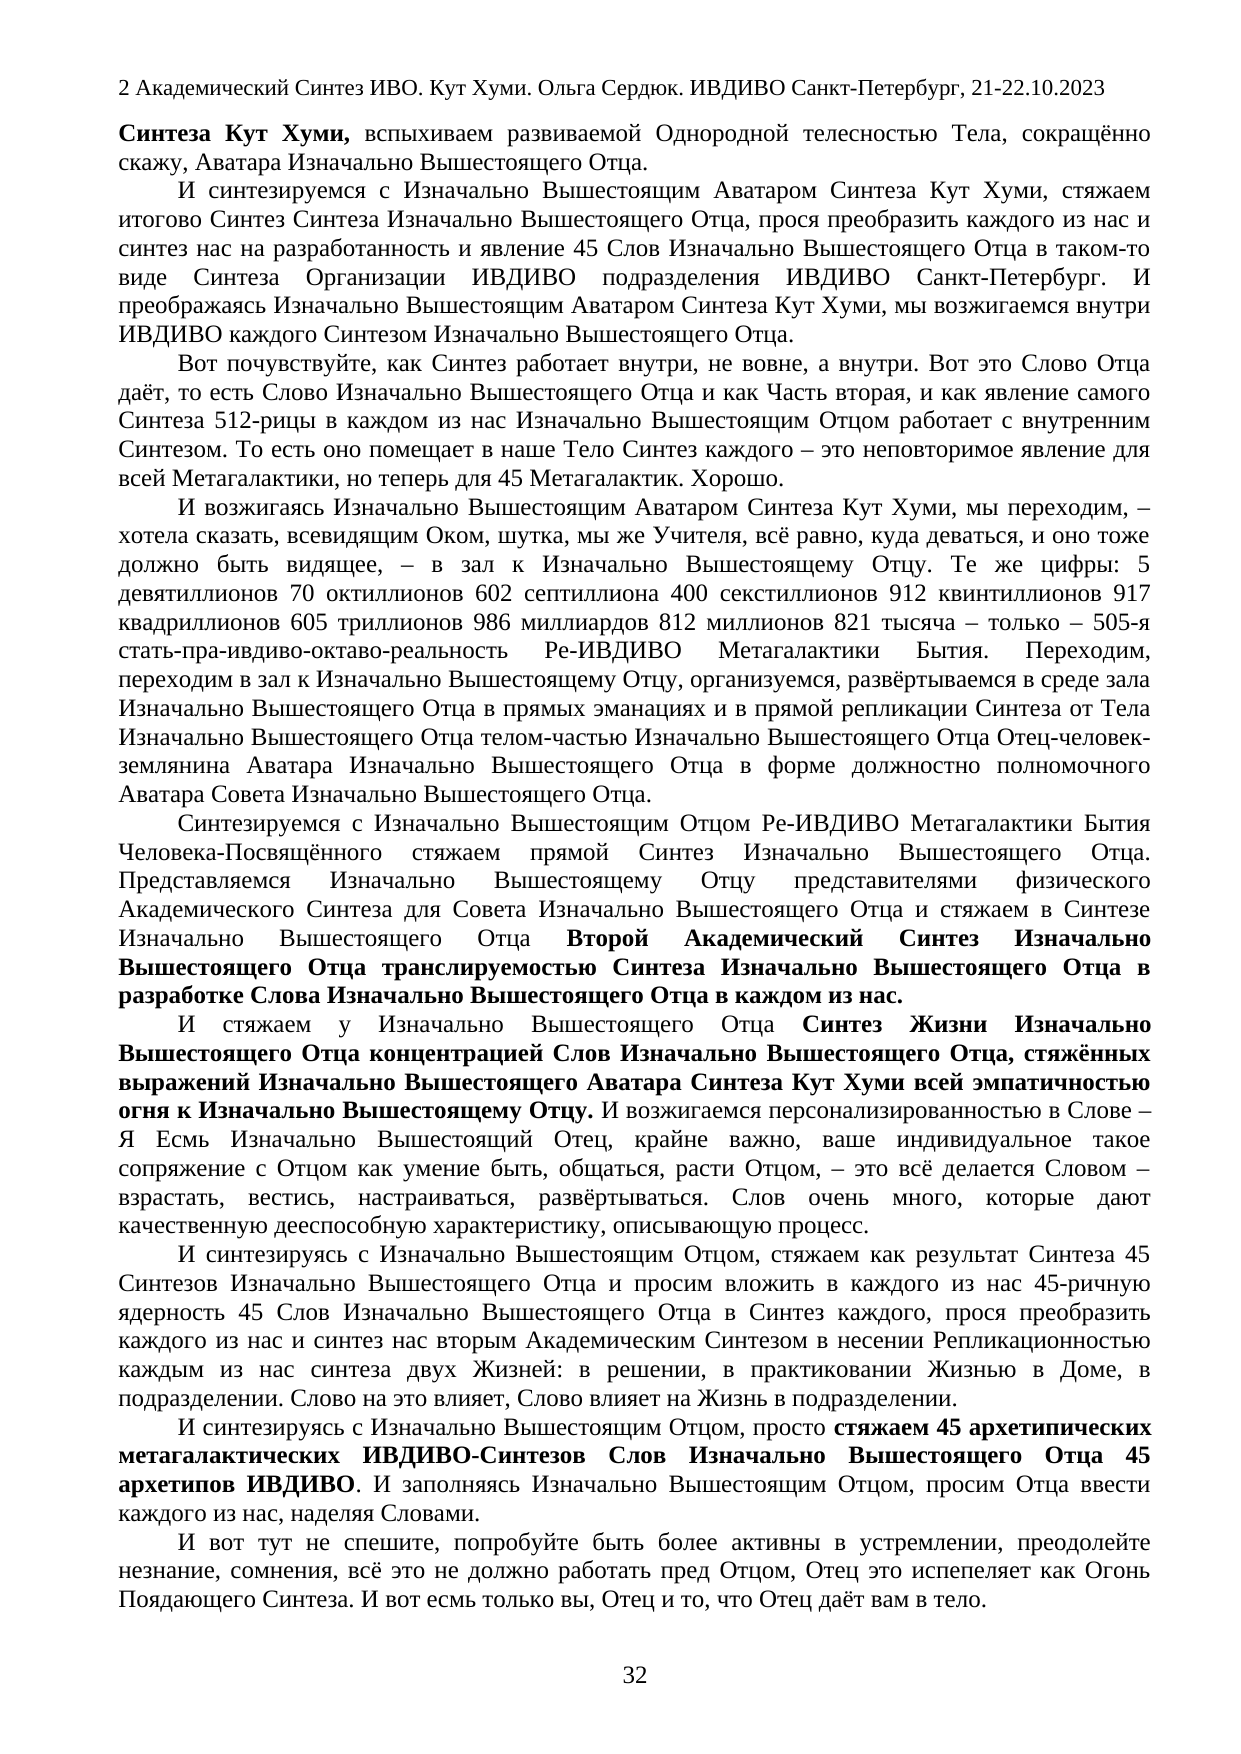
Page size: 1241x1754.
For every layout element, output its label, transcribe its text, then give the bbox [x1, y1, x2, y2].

text И стяжаем у Изначально Вышестоящего Отца Синтез Жизни Изначально Вышестоящего Отца концентрацией Слов Изначально Вышестоящего Отца, стяжённых выражений Изначально Вышестоящего Аватара Синтеза Кут Хуми всей эмпатичностью огня к Изначально Вышестоящему Отцу. И возжигаемся персонализированностью в Слове – Я Есмь Изначально Вышестоящий Отец, крайне важно, ваше индивидуальное такое сопряжение с Отцом как умение быть, общаться, расти Отцом, – это всё делается Словом – взрастать, вестись, настраиваться, развёртываться. Слов очень много, которые дают качественную дееспособную характеристику, описывающую процесс. [118, 1009, 1152, 1239]
text И синтезируясь с Изначально Вышестоящим Отцом, стяжаем как результат Синтеза 45 Синтезов Изначально Вышестоящего Отца и просим вложить в каждого из нас 45-ричную ядерность 45 Слов Изначально Вышестоящего Отца в Синтез каждого, прося преобразить каждого из нас и синтез нас вторым Академическим Синтезом в несении Репликационностью каждым из нас синтеза двух Жизней: в решении, в практиковании Жизнью в Доме, в подразделении. Слово на это влияет, Слово влияет на Жизнь в подразделении. [118, 1239, 1152, 1412]
text И вот тут не спешите, попробуйте быть более активны в устремлении, преодолейте незнание, сомнения, всё это не должно работать пред Отцом, Отец это испепеляет как Огонь Поядающего Синтеза. И вот есмь только вы, Отец и то, что Отец даёт вам в тело. [118, 1527, 1152, 1613]
text И синтезируемся с Изначально Вышестоящим Аватаром Синтеза Кут Хуми, стяжаем итогово Синтез Синтеза Изначально Вышестоящего Отца, прося преобразить каждого из нас и синтез нас на разработанность и явление 45 Слов Изначально Вышестоящего Отца в таком-то виде Синтеза Организации ИВДИВО подразделения ИВДИВО Санкт-Петербург. И преображаясь Изначально Вышестоящим Аватаром Синтеза Кут Хуми, мы возжигаемся внутри ИВДИВО каждого Синтезом Изначально Вышестоящего Отца. [118, 176, 1152, 348]
text И синтезируясь с Изначально Вышестоящим Отцом, просто стяжаем 45 архетипических метагалактических ИВДИВО-Синтезов Слов Изначально Вышестоящего Отца 45 архетипов ИВДИВО. И заполняясь Изначально Вышестоящим Отцом, просим Отца ввести каждого из нас, наделяя Словами. [118, 1412, 1152, 1527]
text Вот почувствуйте, как Синтез работает внутри, не вовне, а внутри. Вот это Слово Отца даёт, то есть Слово Изначально Вышестоящего Отца и как Часть вторая, и как явление самого Синтеза 512-рицы в каждом из нас Изначально Вышестоящим Отцом работает с внутренним Синтезом. То есть оно помещает в наше Тело Синтез каждого – это неповторимое явление для всей Метагалактики, но теперь для 45 Метагалактик. Хорошо. [118, 348, 1152, 492]
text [118, 118, 1152, 176]
text Синтезируемся с Изначально Вышестоящим Отцом Ре-ИВДИВО Метагалактики Бытия Человека-Посвящённого стяжаем прямой Синтез Изначально Вышестоящего Отца. Представляемся Изначально Вышестоящему Отцу представителями физического Академического Синтеза для Совета Изначально Вышестоящего Отца и стяжаем в Синтезе Изначально Вышестоящего Отца Второй Академический Синтез Изначально Вышестоящего Отца транслируемостью Синтеза Изначально Вышестоящего Отца в разработке Слова Изначально Вышестоящего Отца в каждом из нас. [118, 808, 1152, 1009]
text И возжигаясь Изначально Вышестоящим Аватаром Синтеза Кут Хуми, мы переходим, – хотела сказать, всевидящим Оком, шутка, мы же Учителя, всё равно, куда деваться, и оно тоже должно быть видящее, – в зал к Изначально Вышестоящему Отцу. Те же цифры: 5 девятиллионов 70 октиллионов 602 септиллиона 400 секстиллионов 912 квинтиллионов 917 квадриллионов 605 триллионов 986 миллиардов 812 миллионов 821 тысяча – только – 505-я стать-пра-ивдиво-октаво-реальность Ре-ИВДИВО Метагалактики Бытия. Переходим, переходим в зал к Изначально Вышестоящему Отцу, организуемся, развёртываемся в среде зала Изначально Вышестоящего Отца в прямых эманациях и в прямой репликации Синтеза от Тела Изначально Вышестоящего Отца телом-частью Изначально Вышестоящего Отца Отец-человек-землянина Аватара Изначально Вышестоящего Отца в форме должностно полномочного Аватара Совета Изначально Вышестоящего Отца. [118, 492, 1152, 808]
